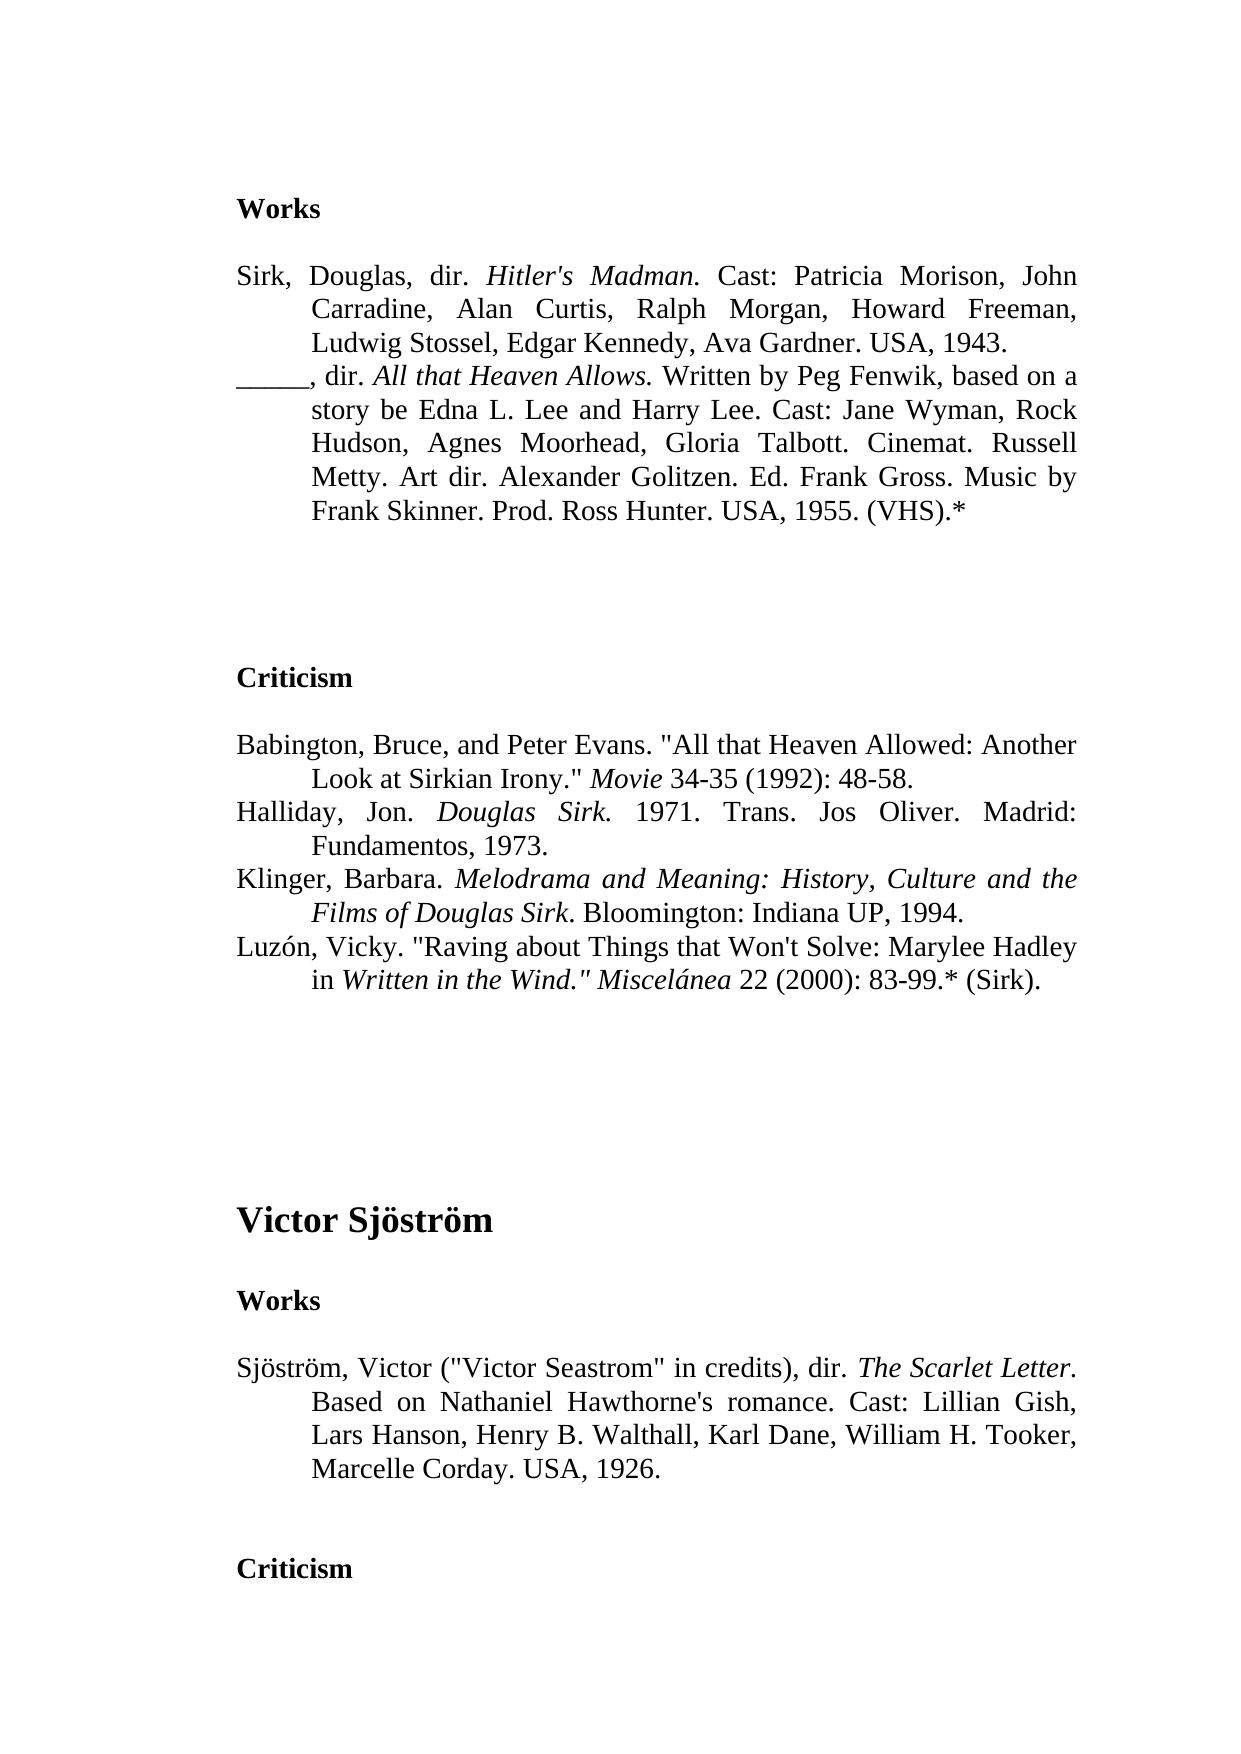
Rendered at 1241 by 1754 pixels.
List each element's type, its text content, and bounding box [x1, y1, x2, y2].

text Works [236, 191, 1078, 224]
text Klinger, Barbara. Melodrama and Meaning: History, Culture and the Films of Douglas Sirk. Bloomington: Indiana UP, 1994. [236, 862, 1078, 929]
text _____, dir. All that Heaven Allows. Written by Peg Fenwik, based on a story be Edna L. Lee and Harry Lee. Cast: Jane Wyman, Rock Hudson, Agnes Moorhead, Gloria Talbott. Cinemat. Russell Metty. Art dir. Alexander Golitzen. Ed. Frank Gross. Music by Frank Skinner. Prod. Ross Hunter. USA, 1955. (VHS).* [236, 358, 1078, 526]
text Victor Sjöström [236, 1197, 1078, 1240]
text Criticism [236, 660, 1078, 694]
text Sirk, Douglas, dir. Hitler's Madman. Cast: Patricia Morison, John Carradine, Alan Curtis, Ralph Morgan, Howard Freeman, Ludwig Stossel, Edgar Kennedy, Ava Gardner. USA, 1943. [236, 258, 1078, 358]
text Babington, Bruce, and Peter Evans. "All that Heaven Allowed: Another Look at Sirkian Irony." Movie 34-35 (1992): 48-58. [236, 727, 1078, 794]
text Halliday, Jon. Douglas Sirk. 1971. Trans. Jos Oliver. Madrid: Fundamentos, 1973. [236, 794, 1078, 862]
text Luzón, Vicky. "Raving about Things that Won't Solve: Marylee Hadley in Written in the Wind." Miscelánea 22 (2000): 83-99.* (Sirk). [236, 929, 1078, 996]
text Sjöström, Victor ("Victor Seastrom" in credits), dir. The Scarlet Letter. Based on Nathaniel Hawthorne's romance. Cast: Lillian Gish, Lars Hanson, Henry B. Walthall, Karl Dane, William H. Tooker, Marcelle Corday. USA, 1926. [236, 1350, 1078, 1484]
text Criticism [236, 1552, 1078, 1585]
text Works [236, 1283, 1078, 1317]
